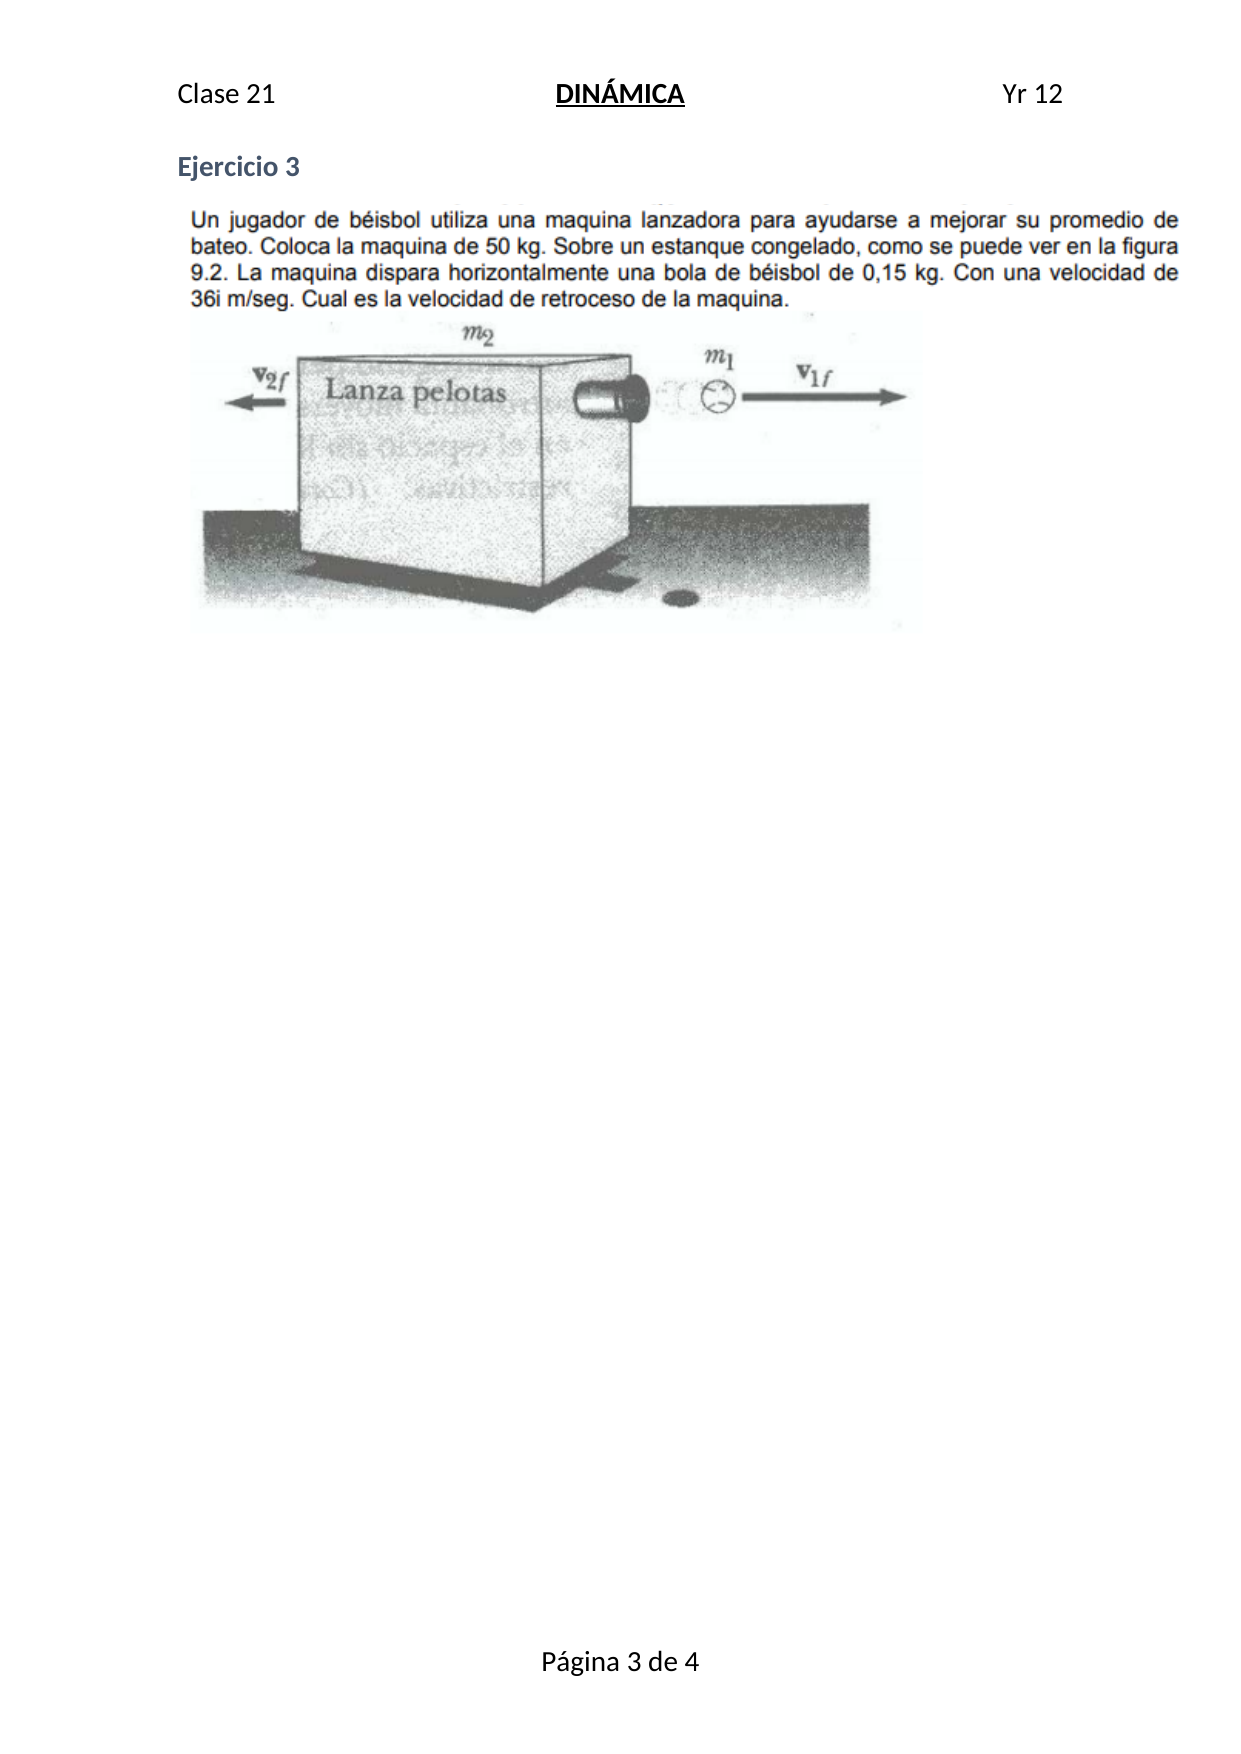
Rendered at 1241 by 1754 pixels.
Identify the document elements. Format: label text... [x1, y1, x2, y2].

text Ejercicio 3 [177, 148, 1063, 183]
picture [177, 204, 1191, 644]
